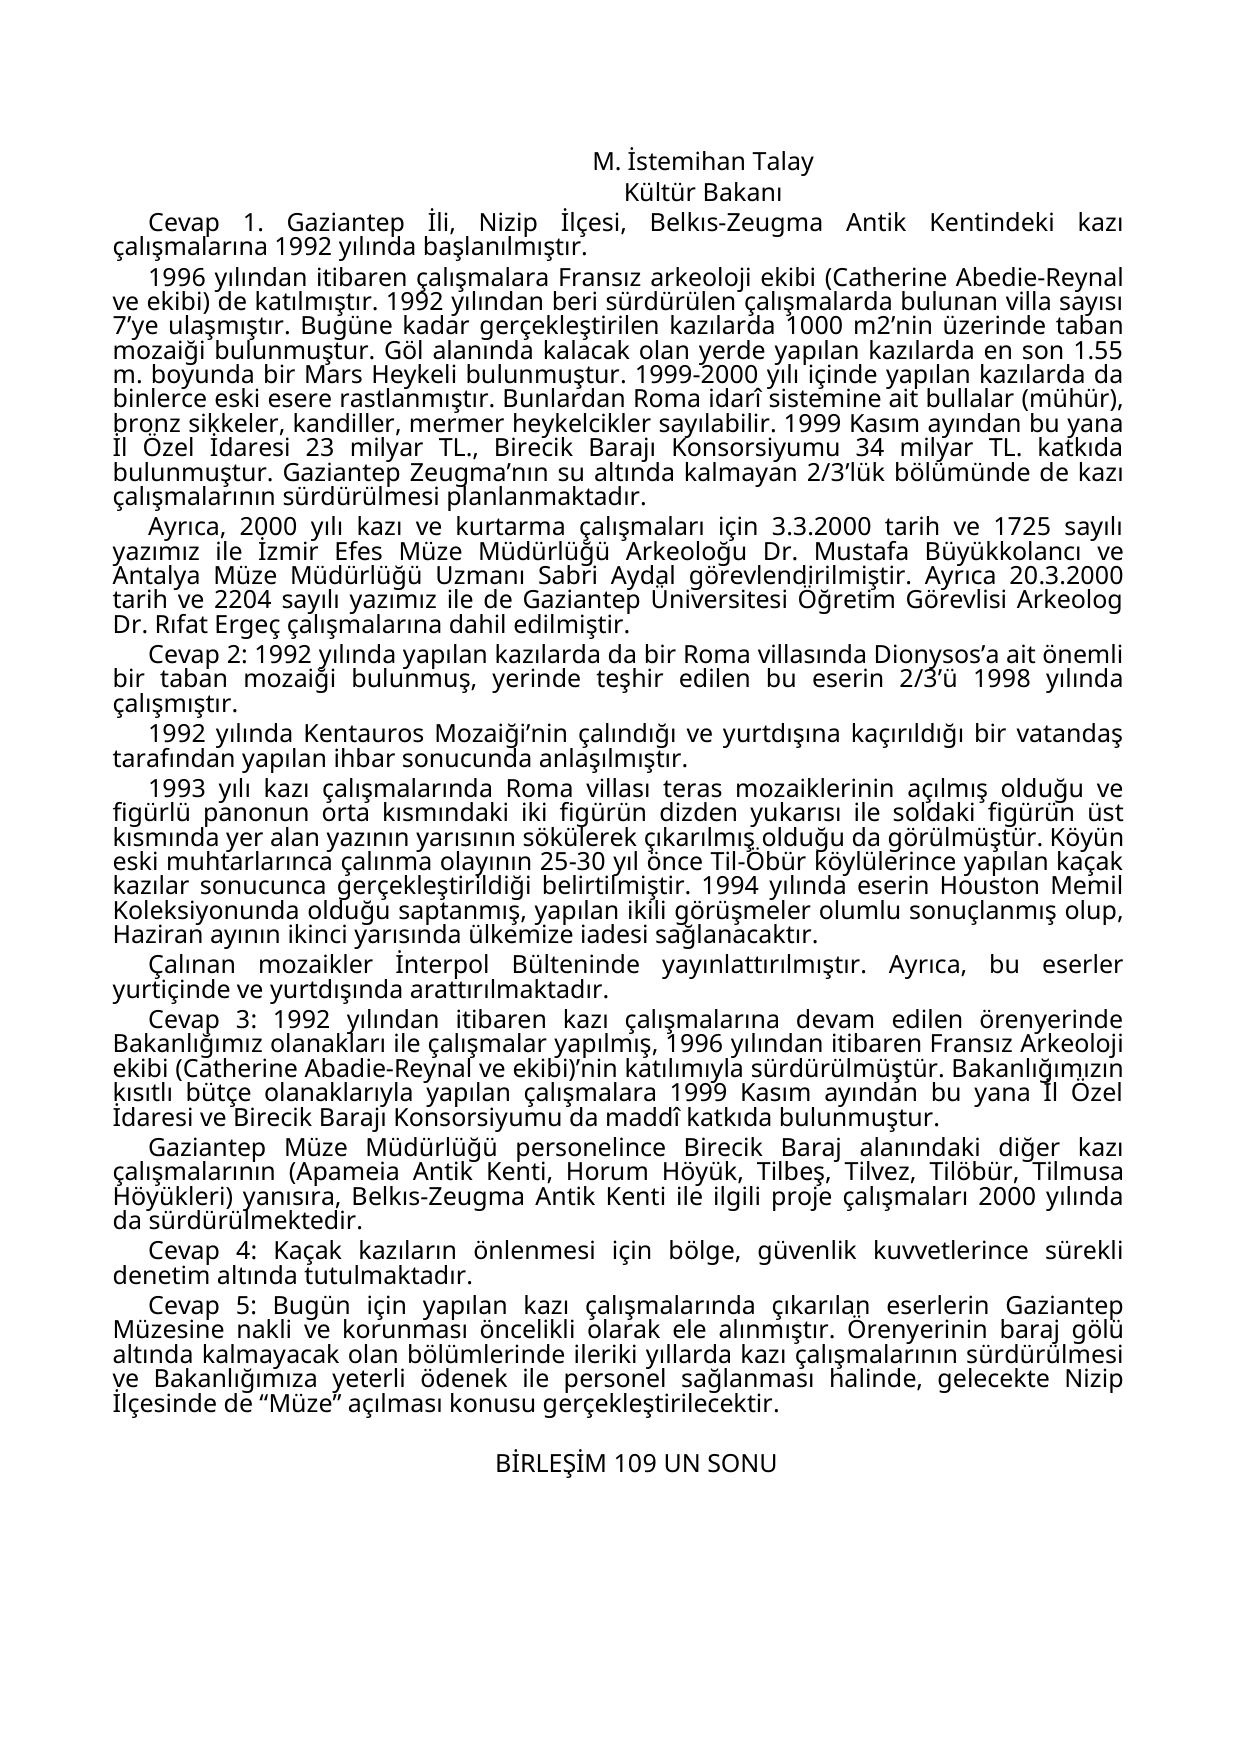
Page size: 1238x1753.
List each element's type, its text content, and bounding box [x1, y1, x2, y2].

text Cevap 5: Bugün için yapılan kazı çalışmalarında çıkarılan eserlerin Gaziantep Müzesine nakli ve korunması öncelikli olarak ele alınmıştır. Örenyerinin baraj gölü altında kalmayacak olan bölümlerinde ileriki yıllarda kazı çalışmalarının sürdürülmesi ve Bakanlığımıza yeterli ödenek ile personel sağlanması halinde, gelecekte Nizip İlçesinde de “Müze” açılması konusu gerçekleştirilecektir. [112, 1295, 1125, 1417]
text Cevap 1. Gaziantep İli, Nizip İlçesi, Belkıs-Zeugma Antik Kentindeki kazı çalışmalarına 1992 yılında başlanılmıştır. [112, 212, 1125, 261]
text Cevap 3: 1992 yılından itibaren kazı çalışmalarına devam edilen örenyerinde Bakanlığımız olanakları ile çalışmalar yapılmış, 1996 yılından itibaren Fransız Arkeoloji ekibi (Catherine Abadie-Reynal ve ekibi)’nin katılımıyla sürdürülmüştür. Bakanlığımızın kısıtlı bütçe olanaklarıyla yapılan çalışmalara 1999 Kasım ayından bu yana İl Özel İdaresi ve Birecik Barajı Konsorsiyumu da maddî katkıda bulunmuştur. [112, 1009, 1125, 1131]
text Çalınan mozaikler İnterpol Bülteninde yayınlattırılmıştır. Ayrıca, bu eserler yurtiçinde ve yurtdışında arattırılmaktadır. [112, 954, 1125, 1003]
text Cevap 2: 1992 yılında yapılan kazılarda da bir Roma villasında Dionysos’a ait önemli bir taban mozaiği bulunmuş, yerinde teşhir edilen bu eserin 2/3’ü 1998 yılında çalışmıştır. [112, 644, 1125, 717]
text Cevap 4: Kaçak kazıların önlenmesi için bölge, güvenlik kuvvetlerince sürekli denetim altında tutulmaktadır. [112, 1240, 1125, 1289]
text Gaziantep Müze Müdürlüğü personelince Birecik Baraj alanındaki diğer kazı çalışmalarının (Apameia Antik Kenti, Horum Höyük, Tilbeş, Tilvez, Tilöbür, Tilmusa Höyükleri) yanısıra, Belkıs-Zeugma Antik Kenti ile ilgili proje çalışmaları 2000 yılında da sürdürülmektedir. [112, 1137, 1125, 1234]
text BİRLEŞİM 109 UN SONU [112, 1453, 1125, 1477]
text 1993 yılı kazı çalışmalarında Roma villası teras mozaiklerinin açılmış olduğu ve figürlü panonun orta kısmındaki iki figürün dizden yukarısı ile soldaki figürün üst kısmında yer alan yazının yarısının sökülerek çıkarılmış olduğu da görülmüştür. Köyün eski muhtarlarınca çalınma olayının 25-30 yıl önce Til-Öbür köylülerince yapılan kaçak kazılar sonucunca gerçekleştirildiği belirtilmiştir. 1994 yılında eserin Houston Memil Koleksiyonunda olduğu saptanmış, yapılan ikili görüşmeler olumlu sonuçlanmış olup, Haziran ayının ikinci yarısında ülkemize iadesi sağlanacaktır. [112, 778, 1125, 948]
text Kültür Bakanı [112, 181, 1125, 206]
text 1992 yılında Kentauros Mozaiği’nin çalındığı ve yurtdışına kaçırıldığı bir vatandaş tarafından yapılan ihbar sonucunda anlaşılmıştır. [112, 723, 1125, 772]
text Ayrıca, 2000 yılı kazı ve kurtarma çalışmaları için 3.3.2000 tarih ve 1725 sayılı yazımız ile İzmir Efes Müze Müdürlüğü Arkeoloğu Dr. Mustafa Büyükkolancı ve Antalya Müze Müdürlüğü Uzmanı Sabri Aydal görevlendirilmiştir. Ayrıca 20.3.2000 tarih ve 2204 sayılı yazımız ile de Gaziantep Üniversitesi Öğretim Görevlisi Arkeolog Dr. Rıfat Ergeç çalışmalarına dahil edilmiştir. [112, 516, 1125, 638]
text M. İstemihan Talay [112, 150, 1125, 175]
text 1996 yılından itibaren çalışmalara Fransız arkeoloji ekibi (Catherine Abedie-Reynal ve ekibi) de katılmıştır. 1992 yılından beri sürdürülen çalışmalarda bulunan villa sayısı 7’ye ulaşmıştır. Bugüne kadar gerçekleştirilen kazılarda 1000 m2’nin üzerinde taban mozaiği bulunmuştur. Göl alanında kalacak olan yerde yapılan kazılarda en son 1.55 m. boyunda bir Mars Heykeli bulunmuştur. 1999-2000 yılı içinde yapılan kazılarda da binlerce eski esere rastlanmıştır. Bunlardan Roma idarî sistemine ait bullalar (mühür), bronz sikkeler, kandiller, mermer heykelcikler sayılabilir. 1999 Kasım ayından bu yana İl Özel İdaresi 23 milyar TL., Birecik Barajı Konsorsiyumu 34 milyar TL. katkıda bulunmuştur. Gaziantep Zeugma’nın su altında kalmayan 2/3’lük bölümünde de kazı çalışmalarının sürdürülmesi planlanmaktadır. [112, 267, 1125, 510]
